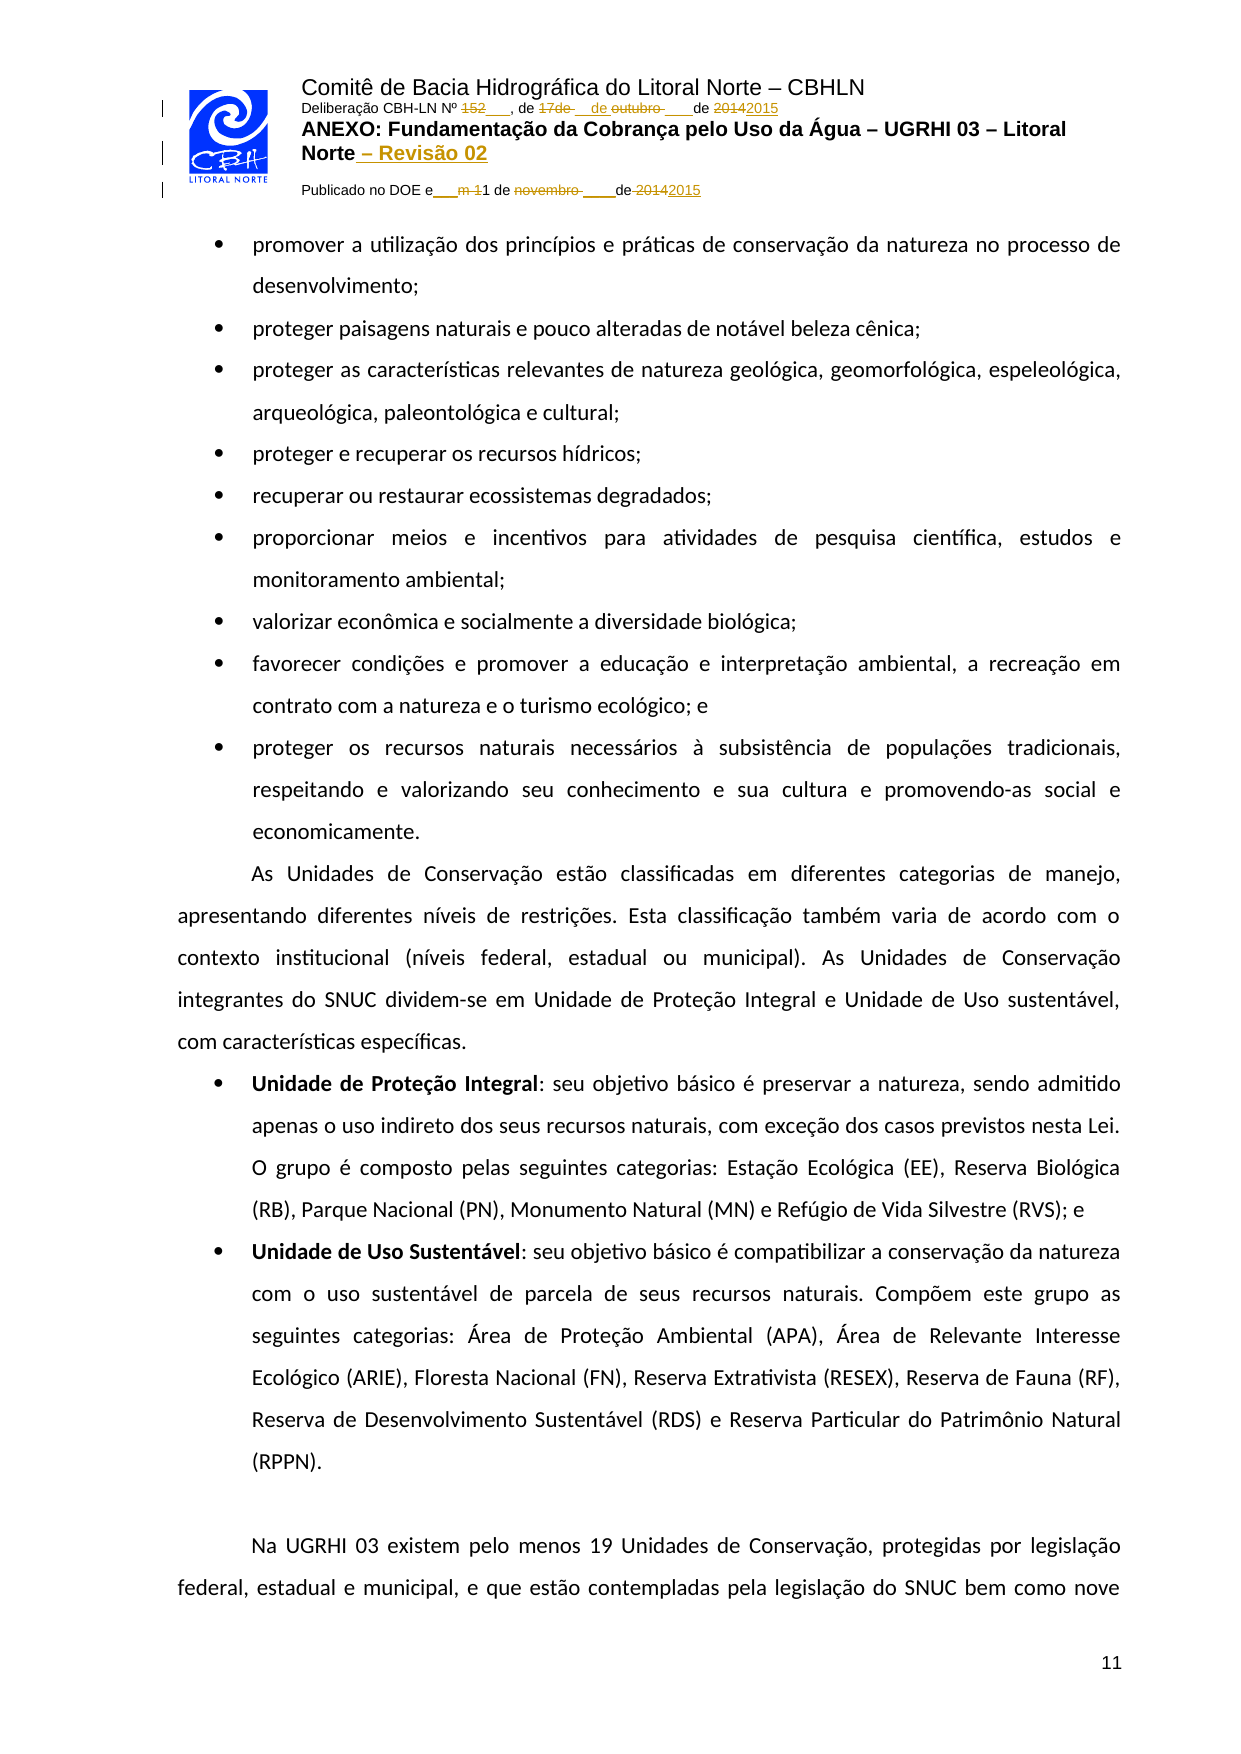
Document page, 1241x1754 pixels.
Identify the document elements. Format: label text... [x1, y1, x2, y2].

list proteger paisagens naturais e pouco alteradas de notável beleza cênica; [215, 314, 1122, 342]
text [177, 1531, 1122, 1601]
list recuperar ou restaurar ecossistemas degradados; [215, 482, 1122, 509]
text As Unidades de Conservação estão classificadas em diferentes categorias de manejo, apresentando diferentes níveis de restrições. Esta classificação também varia de acordo com o contexto institucional (níveis federal, estadual ou municipal). As Unidades de Conservação integrantes do SNUC dividem-se em Unidade de Proteção Integral e Unidade de Uso sustentável, com características específicas. [177, 859, 1122, 1055]
list proteger e recuperar os recursos hídricos; [215, 439, 1122, 468]
list promover a utilização dos princípios e práticas de conservação da natureza no processo de desenvolvimento; [215, 230, 1122, 300]
list proteger os recursos naturais necessários à subsistência de populações tradicionais, respeitando e valorizando seu conhecimento e sua cultura e promovendo-as social e economicamente. [215, 733, 1122, 845]
list proteger as características relevantes de natureza geológica, geomorfológica, espeleológica, arqueológica, paleontológica e cultural; [215, 356, 1122, 426]
list Unidade de Uso Sustentável: seu objetivo básico é compatibilizar a conservação da natureza com o uso sustentável de parcela de seus recursos naturais. Compõem este grupo as seguintes categorias: Área de Proteção Ambiental (APA), Área de Relevante Interesse Ecológico (ARIE), Floresta Nacional (FN), Reserva Extrativista (RESEX), Reserva de Fauna (RF), Reserva de Desenvolvimento Sustentável (RDS) e Reserva Particular do Patrimônio Natural (RPPN). [214, 1237, 1122, 1475]
list proporcionar meios e incentivos para atividades de pesquisa científica, estudos e monitoramento ambiental; [215, 523, 1122, 593]
list favorecer condições e promover a educação e interpretação ambiental, a recreação em contrato com a natureza e o turismo ecológico; e [215, 649, 1122, 719]
list Unidade de Proteção Integral: seu objetivo básico é preservar a natureza, sendo admitido apenas o uso indireto dos seus recursos naturais, com exceção dos casos previstos nesta Lei. O grupo é composto pelas seguintes categorias: Estação Ecológica (EE), Reserva Biológica (RB), Parque Nacional (PN), Monumento Natural (MN) e Refúgio de Vida Silvestre (RVS); e [214, 1069, 1122, 1223]
list valorizar econômica e socialmente a diversidade biológica; [215, 607, 1122, 636]
